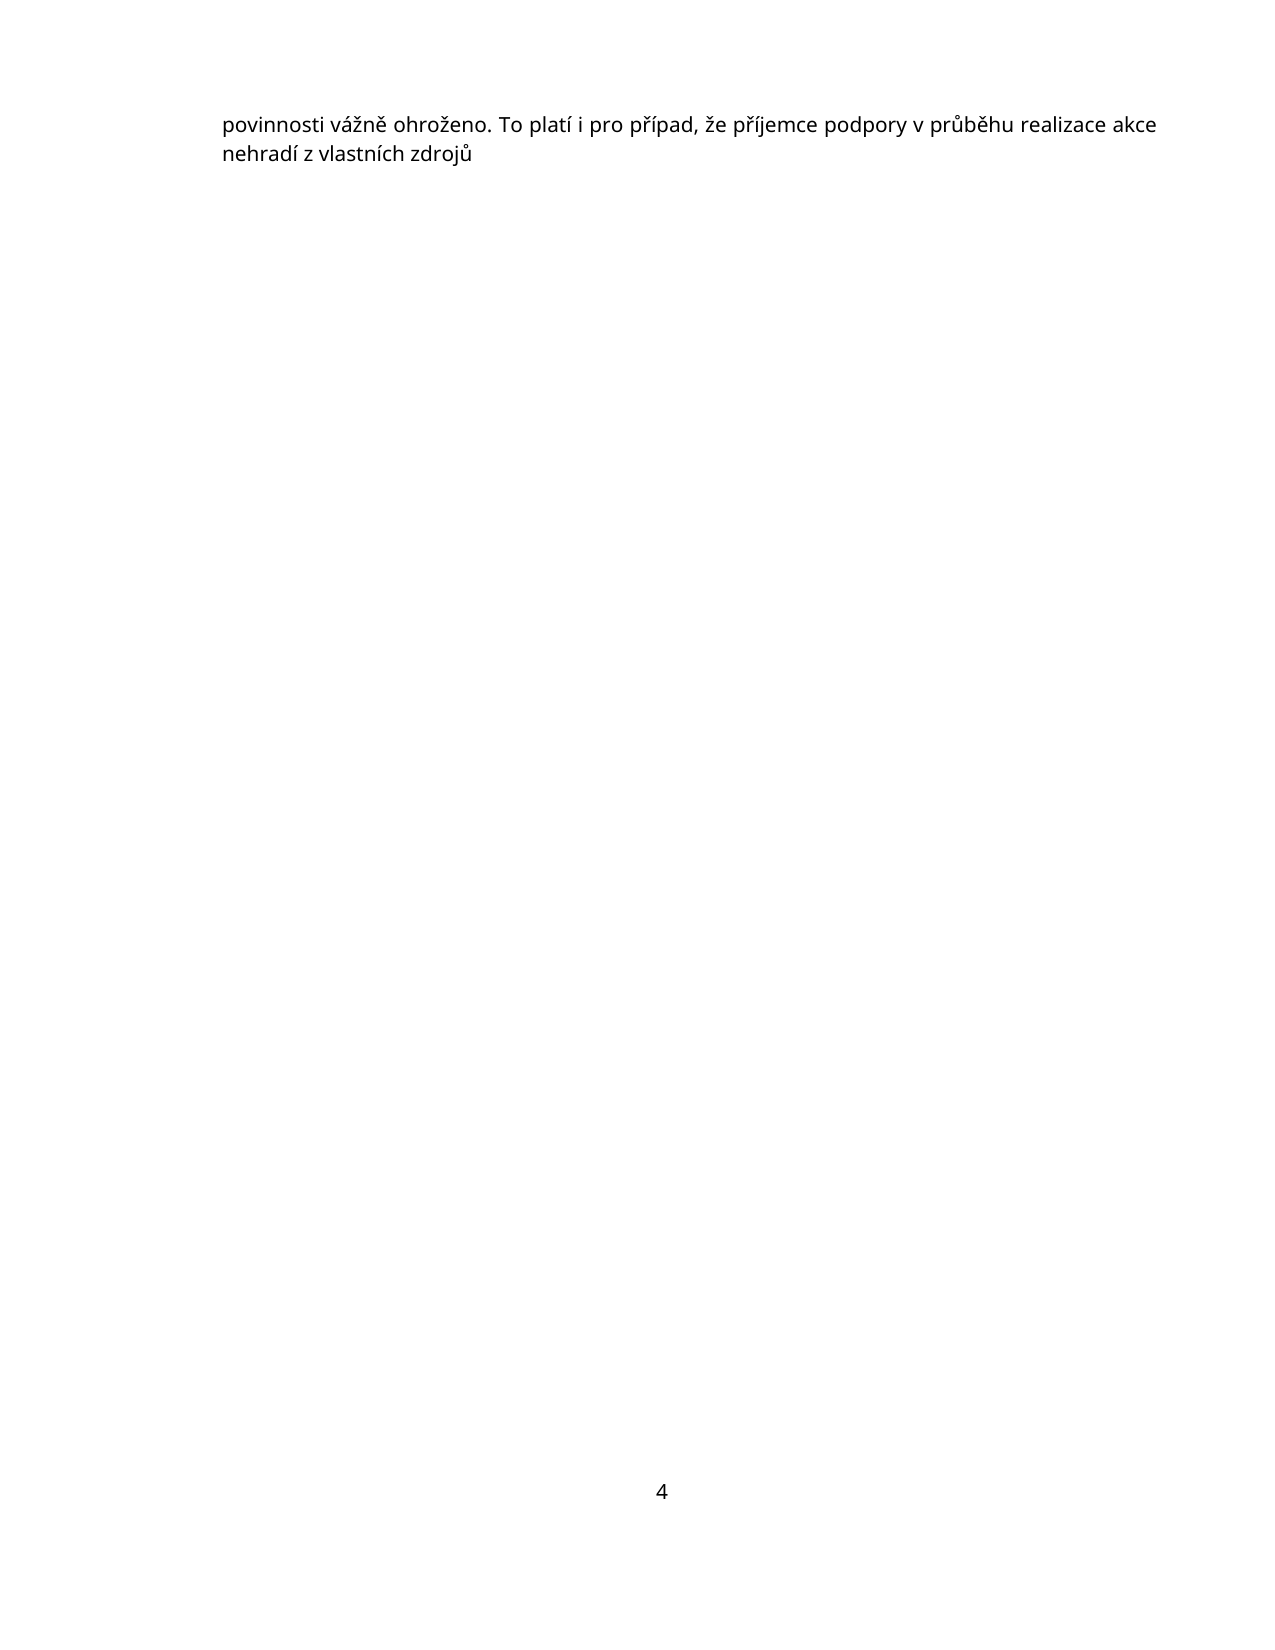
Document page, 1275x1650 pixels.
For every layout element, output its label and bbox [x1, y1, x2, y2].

list [177, 110, 1158, 167]
